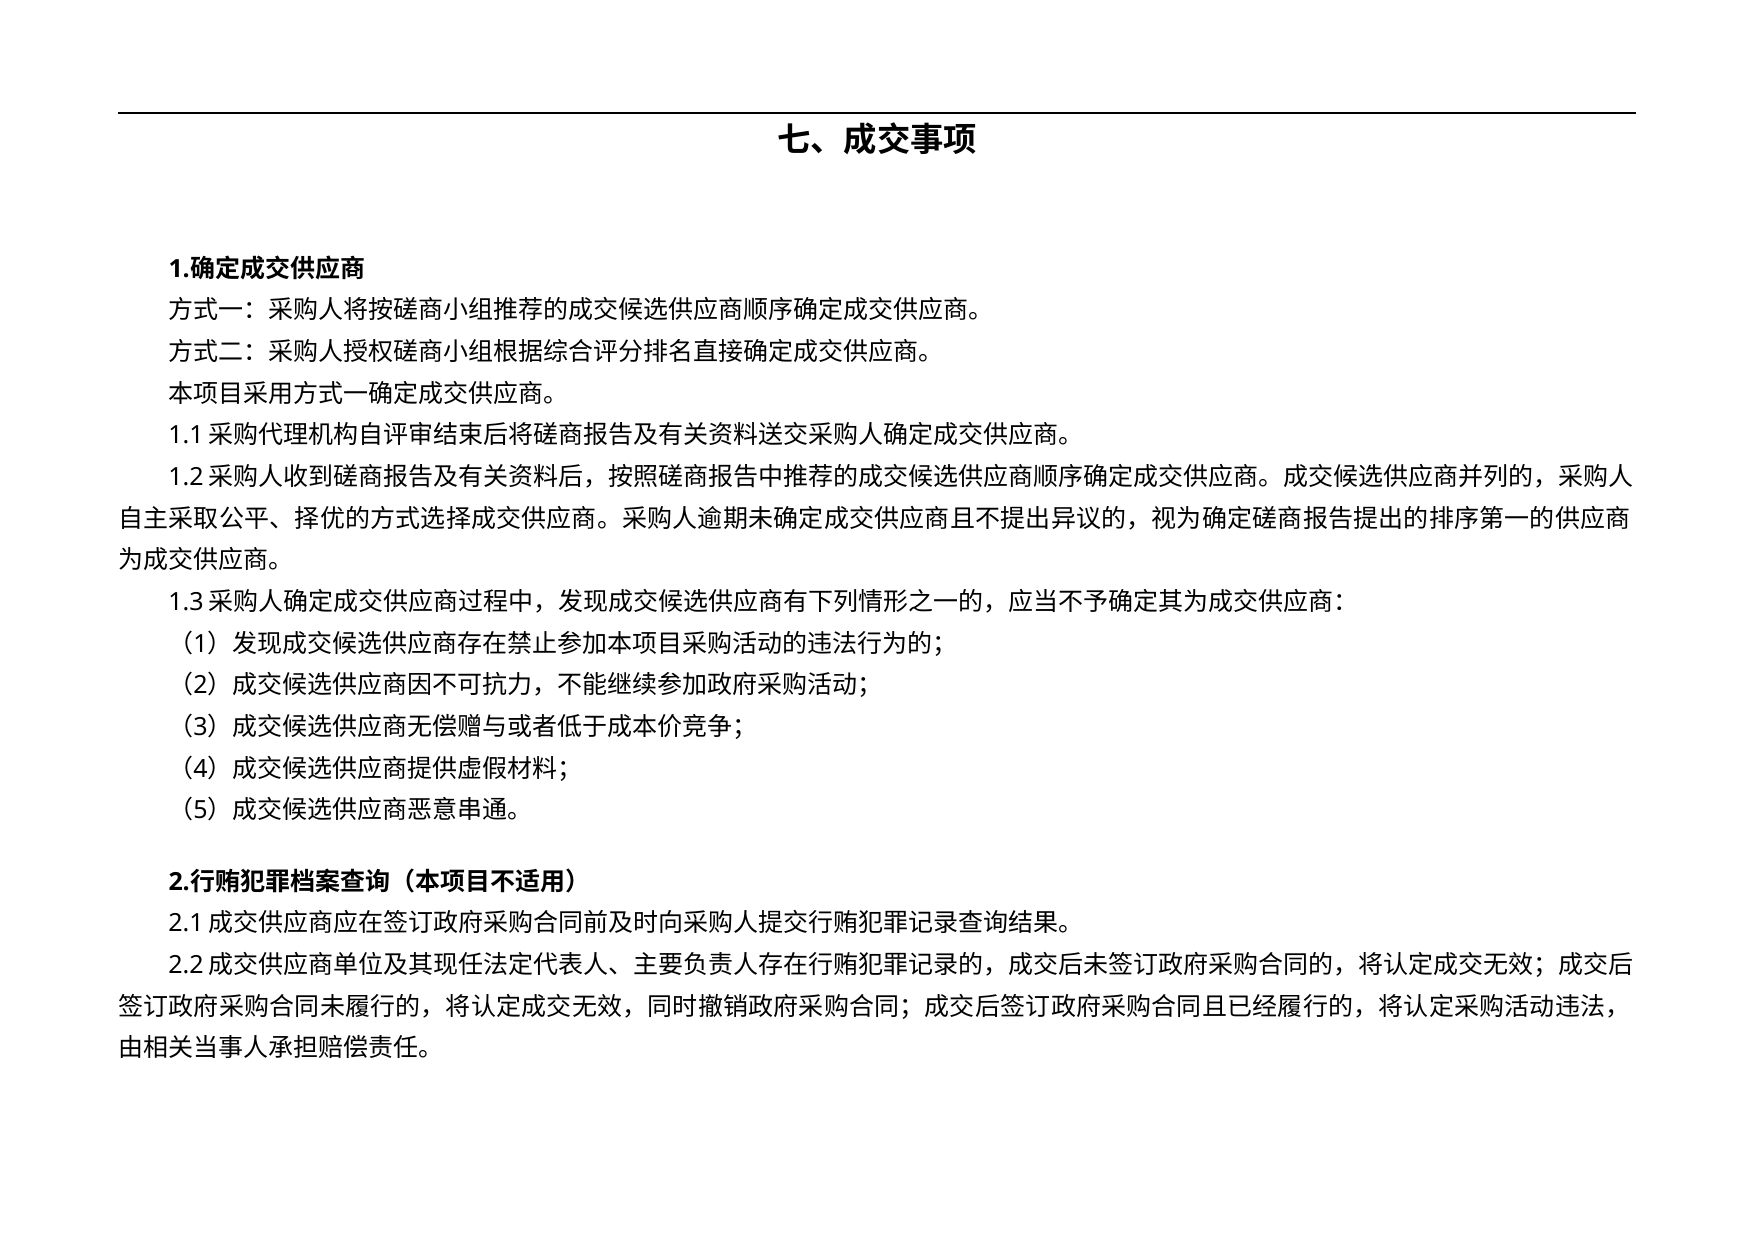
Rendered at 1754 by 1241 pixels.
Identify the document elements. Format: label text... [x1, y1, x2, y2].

subtitle 2.2成交供应商单位及其现任法定代表人、主要负责人存在行贿犯罪记录的，成交后未签订政府采购合同的，将认定成交无效；成交后签订政府采购合同未履行的，将认定成交无效，同时撤销政府采购合同；成交后签订政府采购合同且已经履行的，将认定采购活动违法，由相关当事人承担赔偿责任。 [118, 940, 1636, 1065]
subtitle 2.行贿犯罪档案查询（本项目不适用） [118, 857, 1636, 898]
subtitle （5）成交候选供应商恶意串通。 [118, 785, 1636, 827]
subtitle 七、成交事项 [118, 118, 1636, 160]
subtitle 1.2采购人收到磋商报告及有关资料后，按照磋商报告中推荐的成交候选供应商顺序确定成交供应商。成交候选供应商并列的，采购人自主采取公平、择优的方式选择成交供应商。采购人逾期未确定成交供应商且不提出异议的，视为确定磋商报告提出的排序第一的供应商为成交供应商。 [118, 452, 1636, 577]
subtitle 1.3采购人确定成交供应商过程中，发现成交候选供应商有下列情形之一的，应当不予确定其为成交供应商： [118, 577, 1636, 619]
subtitle （3）成交候选供应商无偿赠与或者低于成本价竞争； [118, 702, 1636, 744]
subtitle 2.1成交供应商应在签订政府采购合同前及时向采购人提交行贿犯罪记录查询结果。 [118, 898, 1636, 940]
subtitle 1.确定成交供应商 [118, 244, 1636, 285]
subtitle 1.1采购代理机构自评审结束后将磋商报告及有关资料送交采购人确定成交供应商。 [118, 410, 1636, 452]
subtitle （1）发现成交候选供应商存在禁止参加本项目采购活动的违法行为的； [118, 619, 1636, 660]
subtitle 方式二：采购人授权磋商小组根据综合评分排名直接确定成交供应商。 [118, 327, 1636, 369]
subtitle 方式一：采购人将按磋商小组推荐的成交候选供应商顺序确定成交供应商。 [118, 285, 1636, 327]
subtitle （4）成交候选供应商提供虚假材料； [118, 744, 1636, 785]
subtitle （2）成交候选供应商因不可抗力，不能继续参加政府采购活动； [118, 660, 1636, 702]
subtitle 本项目采用方式一确定成交供应商。 [118, 369, 1636, 410]
